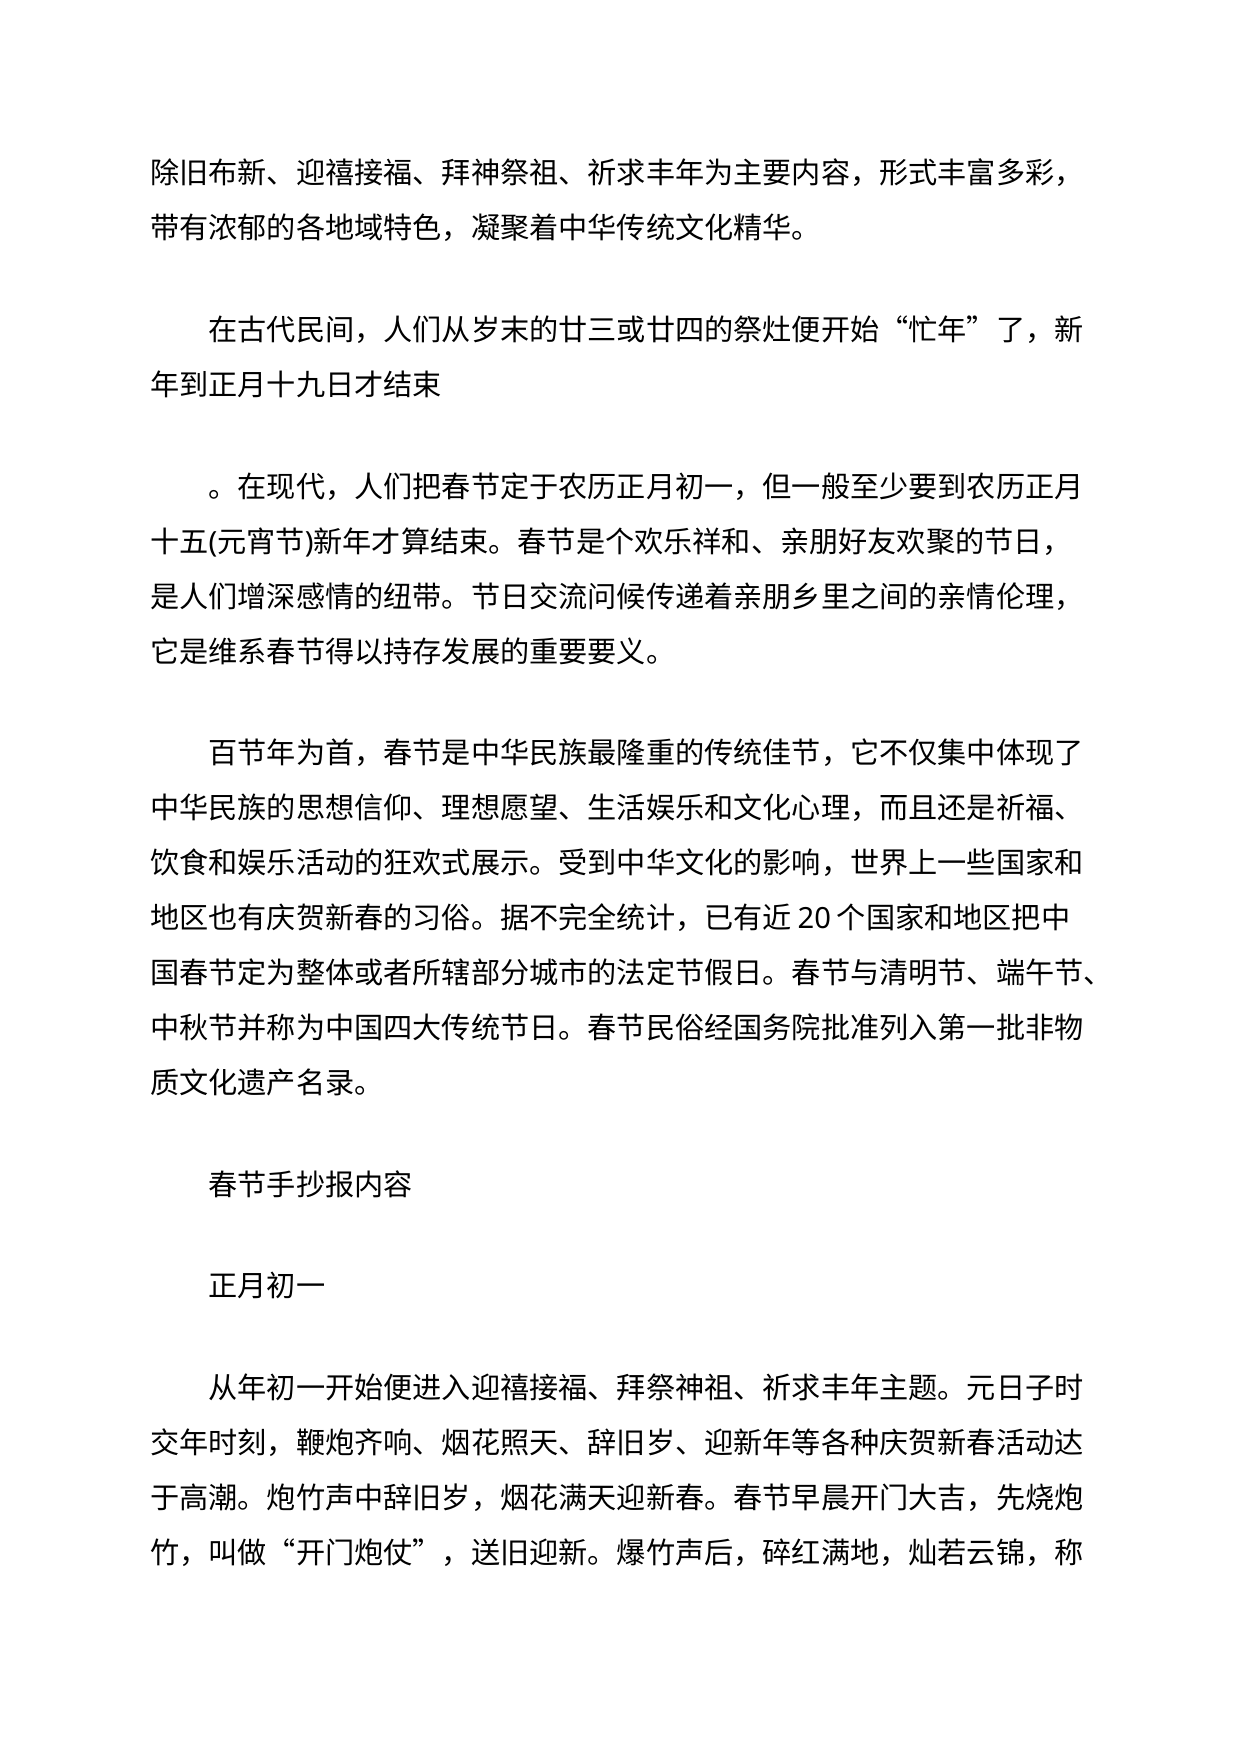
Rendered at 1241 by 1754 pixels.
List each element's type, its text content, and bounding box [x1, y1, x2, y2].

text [150, 150, 1090, 247]
text 百节年为首，春节是中华民族最隆重的传统佳节，它不仅集中体现了中华民族的思想信仰、理想愿望、生活娱乐和文化心理，而且还是祈福、饮食和娱乐活动的狂欢式展示。受到中华文化的影响，世界上一些国家和地区也有庆贺新春的习俗。据不完全统计，已有近20个国家和地区把中国春节定为整体或者所辖部分城市的法定节假日。春节与清明节、端午节、中秋节并称为中国四大传统节日。春节民俗经国务院批准列入第一批非物质文化遗产名录。 [150, 730, 1090, 1102]
text 正月初一 [150, 1263, 1090, 1305]
text 在古代民间，人们从岁末的廿三或廿四的祭灶便开始“忙年”了，新年到正月十九日才结束 [150, 307, 1090, 404]
text 。在现代，人们把春节定于农历正月初一，但一般至少要到农历正月十五(元宵节)新年才算结束。春节是个欢乐祥和、亲朋好友欢聚的节日，是人们增深感情的纽带。节日交流问候传递着亲朋乡里之间的亲情伦理，它是维系春节得以持存发展的重要要义。 [150, 463, 1090, 670]
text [150, 1365, 1090, 1572]
text 春节手抄报内容 [150, 1161, 1090, 1203]
